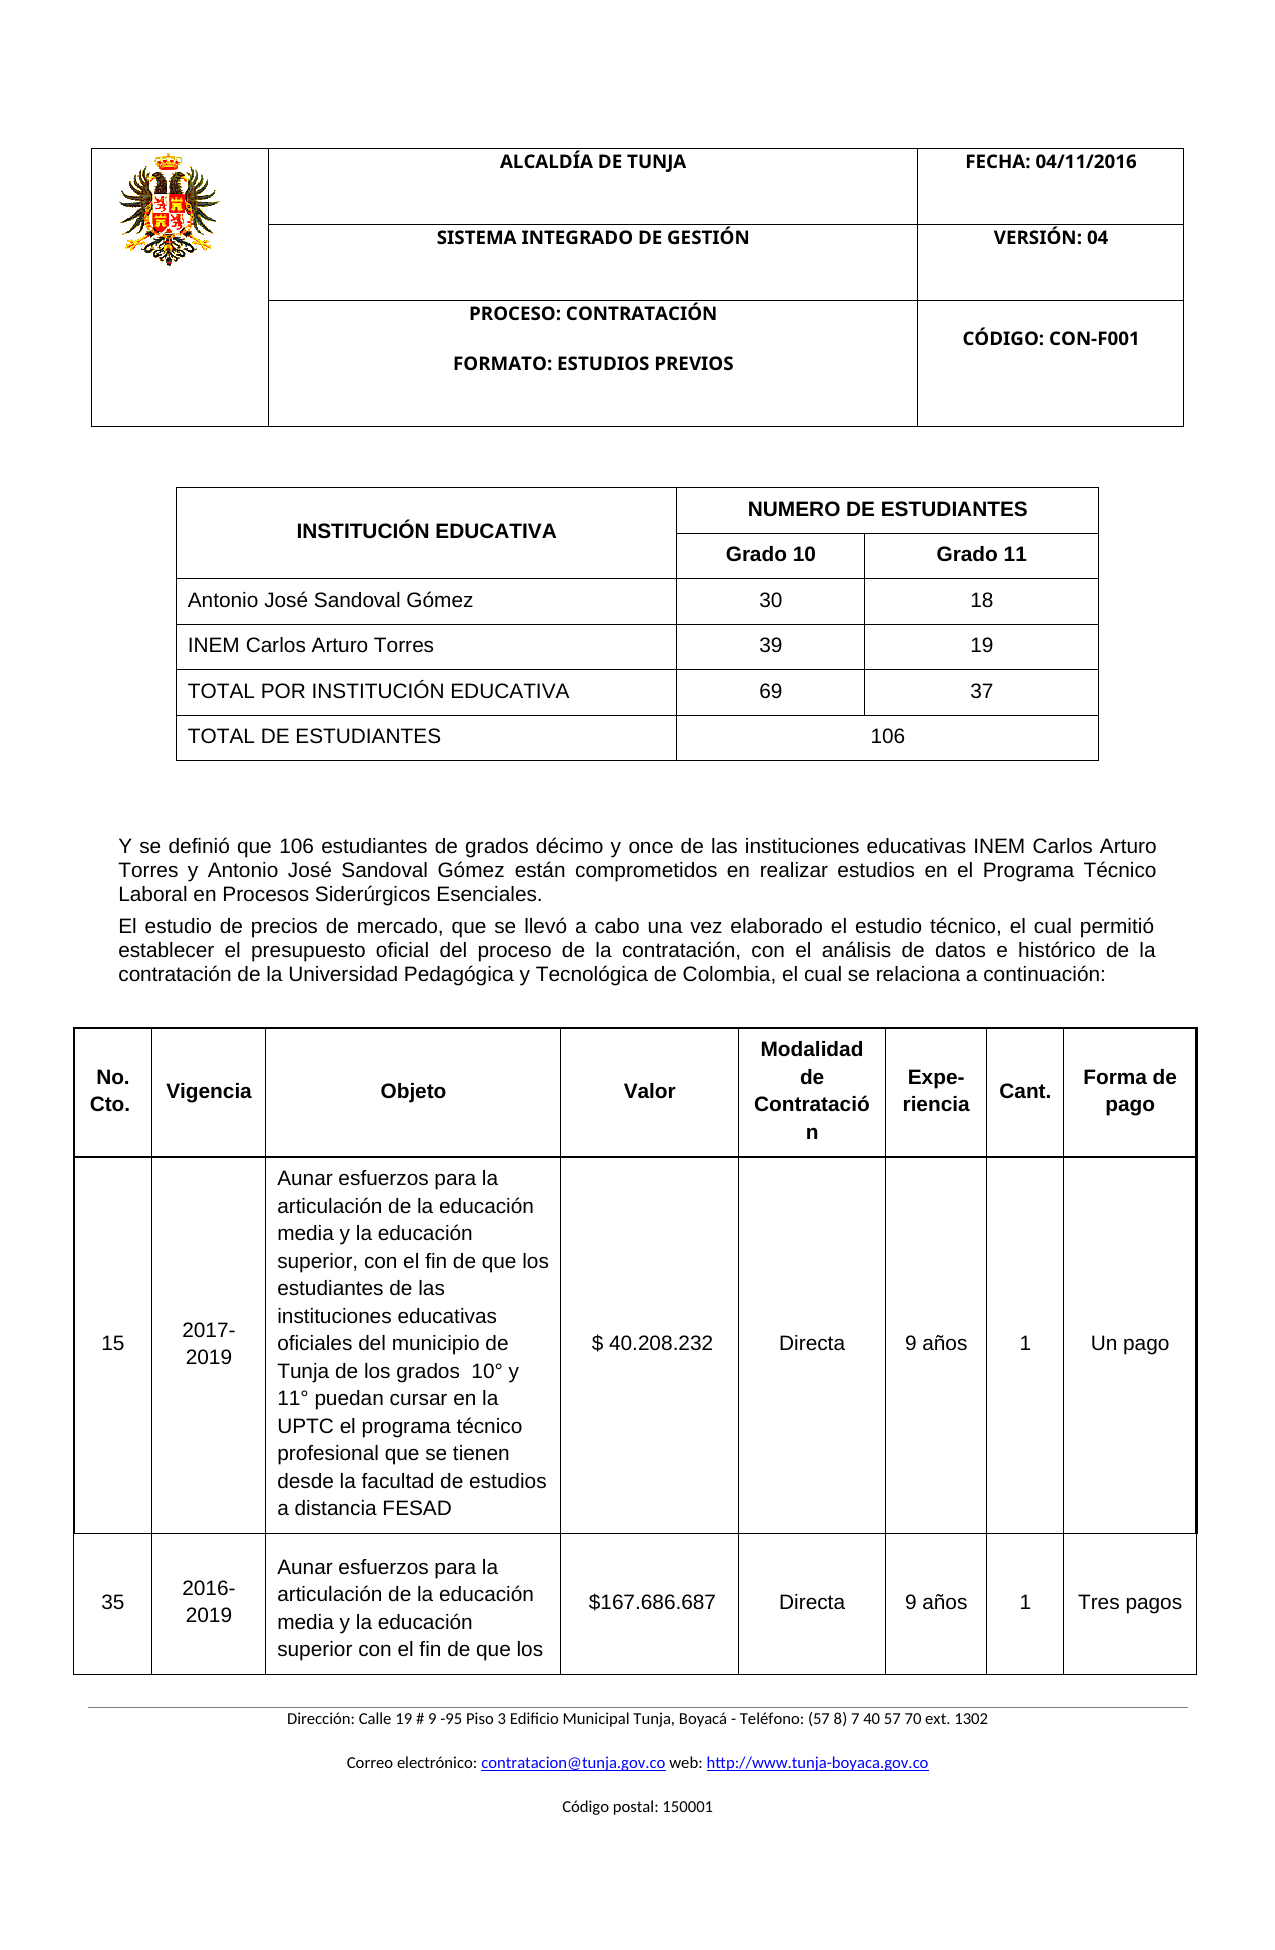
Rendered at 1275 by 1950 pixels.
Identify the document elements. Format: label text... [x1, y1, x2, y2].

table_cell 15 [75, 1158, 151, 1532]
table_cell 1 [987, 1158, 1063, 1532]
table_cell 2016-2019 [152, 1534, 265, 1674]
table_header Forma de pago [1064, 1029, 1195, 1156]
table_cell Grado 11 [865, 534, 1098, 578]
table_cell 2017-2019 [152, 1158, 265, 1532]
table_cell 9 años [886, 1158, 986, 1532]
table_header INSTITUCIÓN EDUCATIVA [177, 488, 676, 578]
table_cell 106 [677, 716, 1098, 760]
table_cell TOTAL POR INSTITUCIÓN EDUCATIVA [177, 670, 676, 714]
table_cell 37 [865, 670, 1098, 714]
table_cell Antonio José Sandoval Gómez [177, 579, 676, 623]
table_cell $ 40.208.232 [561, 1158, 738, 1532]
table_cell 39 [677, 625, 864, 669]
table_header Vigencia [152, 1029, 265, 1156]
picture [118, 153, 220, 266]
table_cell Aunar esfuerzos para la articulación de la educación media y la educación superior, con el fin de que los estudiantes de las instituciones educativas oficiales del municipio de Tunja de los grados 10° y 11° puedan cursar en la UPTC el programa técnico profesional que se tienen desde la facultad de estudios a distancia FESAD [266, 1158, 560, 1532]
table_cell INEM Carlos Arturo Torres [177, 625, 676, 669]
text El estudio de precios de mercado, que se llevó a cabo una vez elaborado el estudio técnico, el cual permitió establecer el presupuesto oficial del proceso de la contratación, con el análisis de datos e histórico de la contratación de la Universidad Pedagógica y Tecnológica de Colombia, el cual se relaciona a continuación: [118, 914, 1157, 986]
table_cell 19 [865, 625, 1098, 669]
table_cell Directa [739, 1534, 885, 1674]
table_cell Directa [739, 1158, 885, 1532]
table_header Objeto [266, 1029, 560, 1156]
table_cell Tres pagos [1064, 1534, 1196, 1674]
table_header Cant. [987, 1029, 1063, 1156]
table_header Valor [561, 1029, 738, 1156]
table_cell 9 años [886, 1534, 986, 1674]
table_cell 35 [74, 1534, 151, 1674]
table_header NUMERO DE ESTUDIANTES [677, 488, 1098, 532]
table_header Expe-riencia [886, 1029, 986, 1156]
table_cell $167.686.687 [561, 1534, 738, 1674]
table_cell 30 [677, 579, 864, 623]
table_cell Grado 10 [677, 534, 864, 578]
text Y se definió que 106 estudiantes de grados décimo y once de las instituciones educativas INEM Carlos Arturo Torres y Antonio José Sandoval Gómez están comprometidos en realizar estudios en el Programa Técnico Laboral en Procesos Siderúrgicos Esenciales. [118, 834, 1157, 906]
table_cell 18 [865, 579, 1098, 623]
table_cell TOTAL DE ESTUDIANTES [177, 716, 676, 760]
table_cell 69 [677, 670, 864, 714]
table_header No. Cto. [75, 1029, 151, 1156]
table_cell Un pago [1064, 1158, 1195, 1532]
table_header Modalidad de Contratación [739, 1029, 885, 1156]
table_cell 1 [987, 1534, 1063, 1674]
